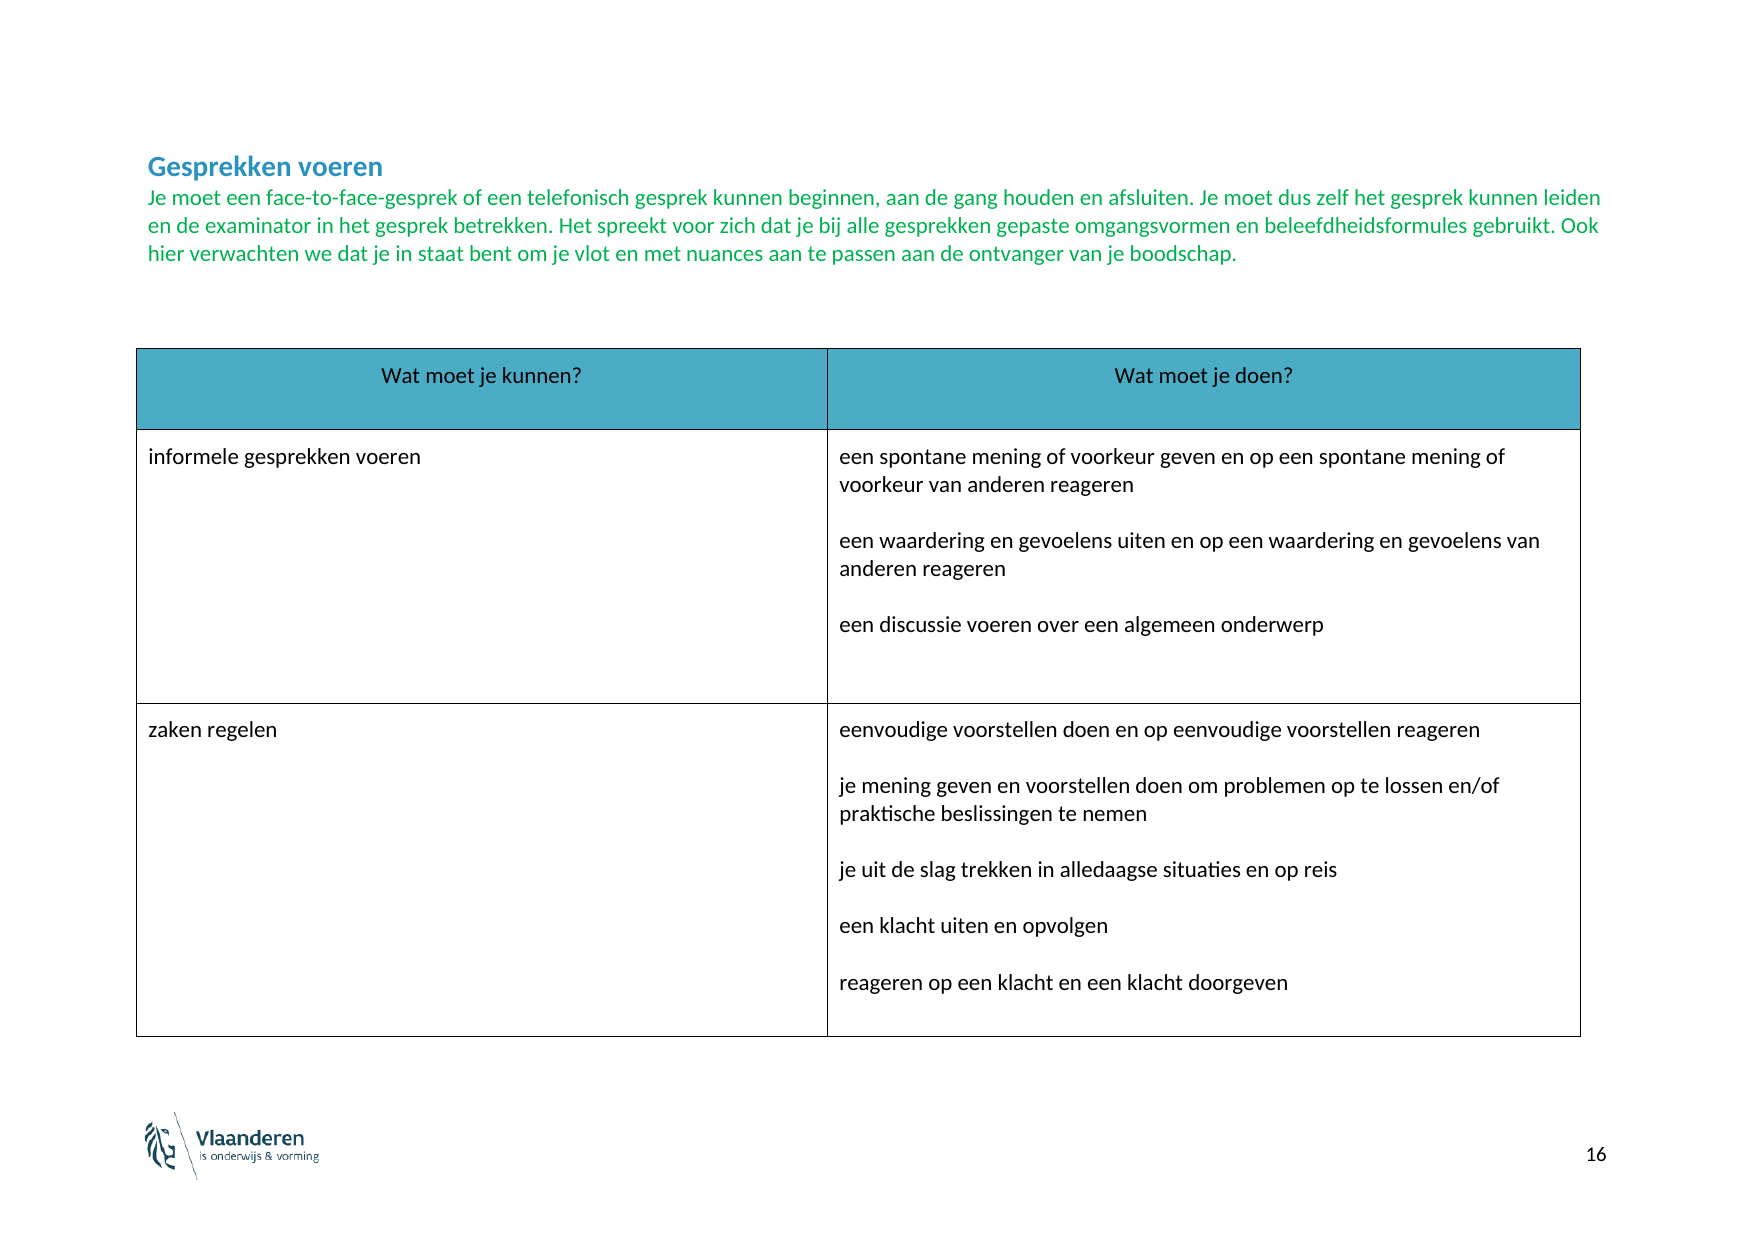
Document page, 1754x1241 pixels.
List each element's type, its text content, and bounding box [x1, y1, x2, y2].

text Je moet een face-to-face-gesprek of een telefonisch gesprek kunnen beginnen, aan de gang houden en afsluiten. Je moet dus zelf het gesprek kunnen leiden en de examinator in het gesprek betrekken. Het spreekt voor zich dat je bij alle gesprekken gepaste omgangsvormen en beleefdheidsformules gebruikt. Ook hier verwachten we dat je in staat bent om je vlot en met nuances aan te passen aan de ontvanger van je boodschap. [148, 183, 1606, 267]
picture [144, 1112, 327, 1180]
table_cell informele gesprekken voeren [137, 430, 827, 703]
table_header Wat moet je kunnen? [137, 349, 827, 429]
table_cell zaken regelen [137, 704, 827, 1036]
text Gesprekken voeren [148, 148, 1606, 183]
table_cell een spontane mening of voorkeur geven en op een spontane mening of voorkeur van anderen reageren een waardering en gevoelens uiten en op een waardering en gevoelens van anderen reageren een discussie voeren over een algemeen onderwerp [828, 430, 1580, 703]
table_header Wat moet je doen? [828, 349, 1580, 429]
